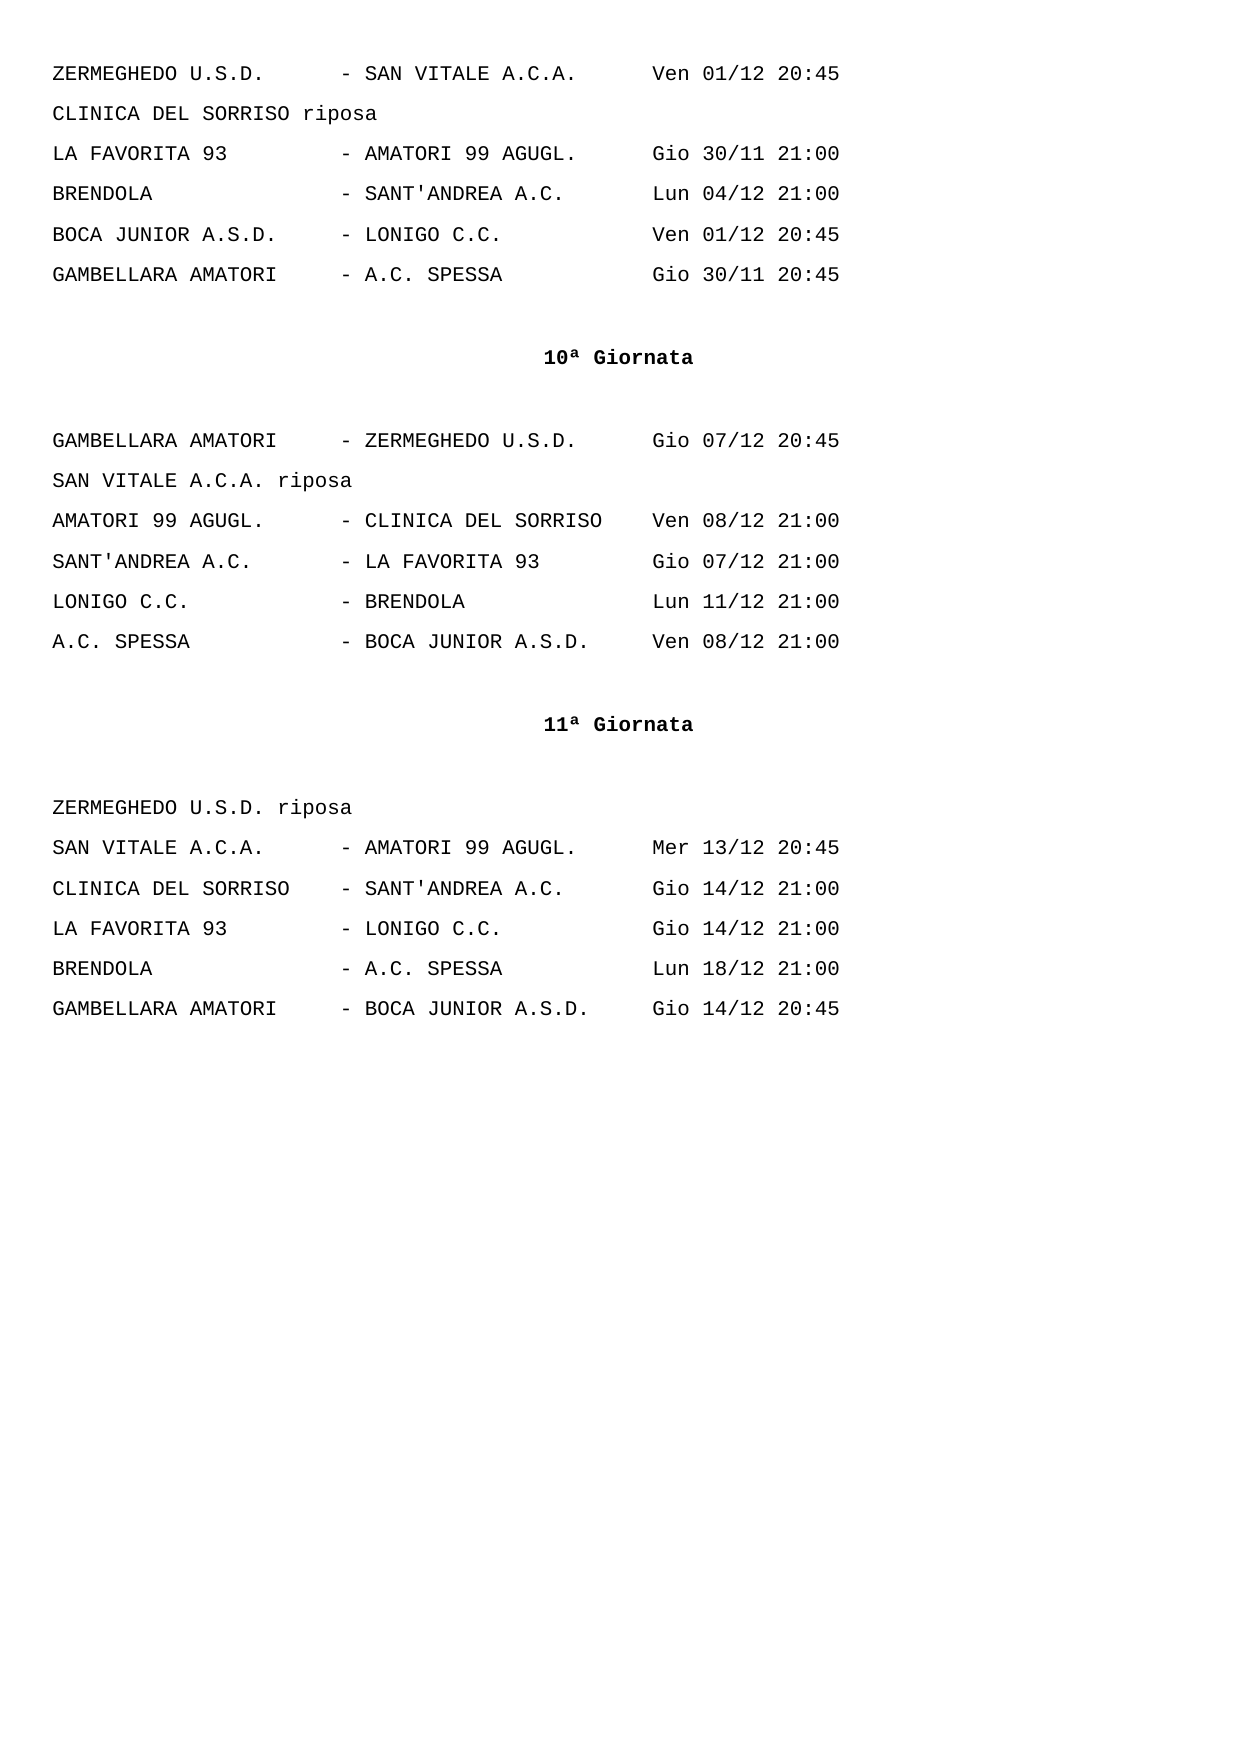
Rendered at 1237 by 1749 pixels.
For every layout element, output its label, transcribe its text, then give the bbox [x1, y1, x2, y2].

text ZERMEGHEDO U.S.D. riposa [52, 797, 1184, 821]
text AMATORI 99 AGUGL. - CLINICA DEL SORRISO Ven 08/12 21:00 [52, 510, 1184, 534]
text SANT'ANDREA A.C. - LA FAVORITA 93 Gio 07/12 21:00 [52, 551, 1184, 574]
text LA FAVORITA 93 - LONIGO C.C. Gio 14/12 21:00 [52, 918, 1184, 941]
text CLINICA DEL SORRISO - SANT'ANDREA A.C. Gio 14/12 21:00 [52, 877, 1184, 901]
text LA FAVORITA 93 - AMATORI 99 AGUGL. Gio 30/11 21:00 [52, 143, 1184, 167]
text BOCA JUNIOR A.S.D. - LONIGO C.C. Ven 01/12 20:45 [52, 224, 1184, 247]
text LONIGO C.C. - BRENDOLA Lun 11/12 21:00 [52, 591, 1184, 614]
text CLINICA DEL SORRISO riposa [52, 103, 1184, 126]
text GAMBELLARA AMATORI - BOCA JUNIOR A.S.D. Gio 14/12 20:45 [52, 998, 1184, 1022]
text 11ª Giornata [52, 714, 1184, 738]
text SAN VITALE A.C.A. riposa [52, 470, 1184, 494]
text SAN VITALE A.C.A. - AMATORI 99 AGUGL. Mer 13/12 20:45 [52, 837, 1184, 861]
text BRENDOLA - A.C. SPESSA Lun 18/12 21:00 [52, 958, 1184, 982]
text 10ª Giornata [52, 347, 1184, 371]
text A.C. SPESSA - BOCA JUNIOR A.S.D. Ven 08/12 21:00 [52, 631, 1184, 655]
text BRENDOLA - SANT'ANDREA A.C. Lun 04/12 21:00 [52, 183, 1184, 207]
text ZERMEGHEDO U.S.D. - SAN VITALE A.C.A. Ven 01/12 20:45 [52, 62, 1184, 86]
text GAMBELLARA AMATORI - ZERMEGHEDO U.S.D. Gio 07/12 20:45 [52, 430, 1184, 453]
text GAMBELLARA AMATORI - A.C. SPESSA Gio 30/11 20:45 [52, 264, 1184, 288]
